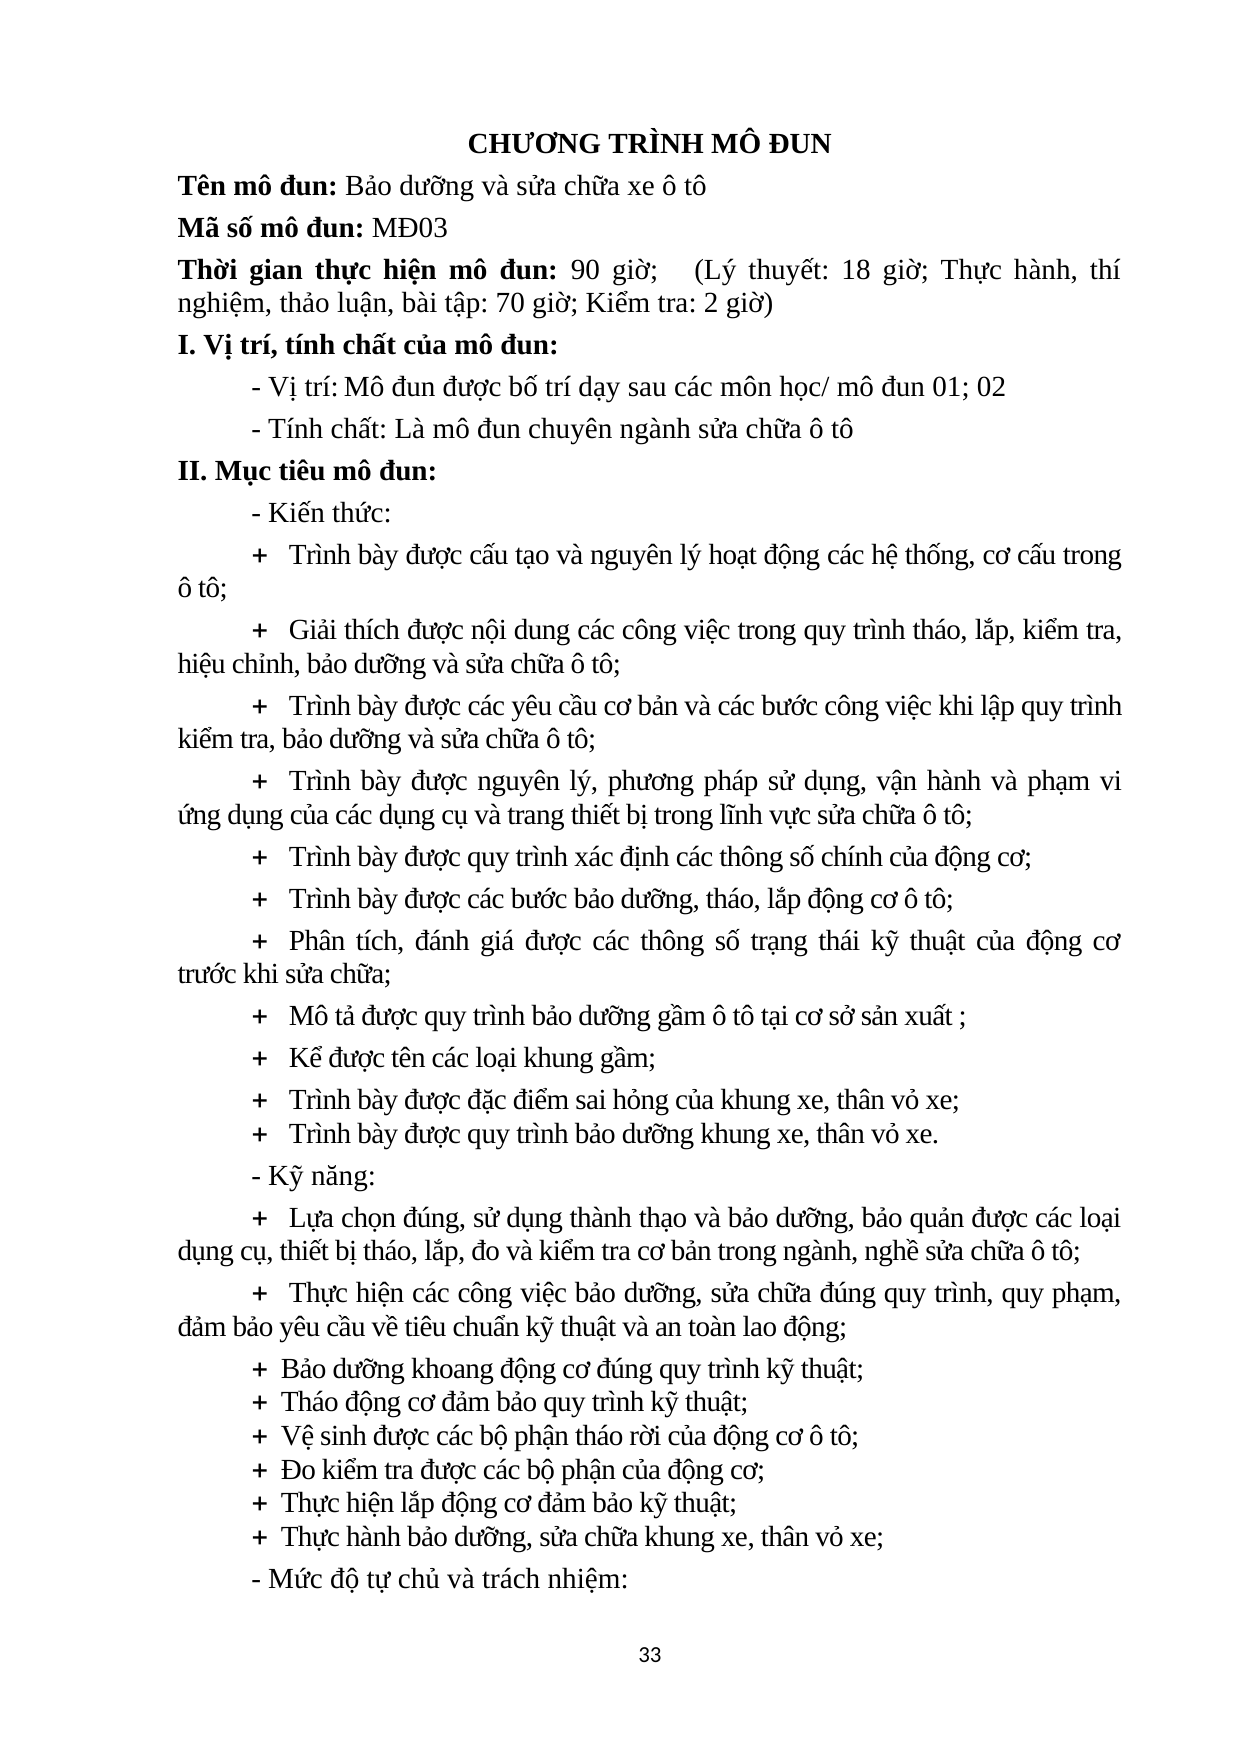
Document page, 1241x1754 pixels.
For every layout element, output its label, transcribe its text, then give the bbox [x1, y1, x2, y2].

list Trình bày được các bước bảo dưỡng, tháo, lắp động cơ ô tô; [177, 881, 1122, 914]
text II. Mục tiêu mô đun: [177, 453, 1122, 487]
list Tháo động cơ đảm bảo quy trình kỹ thuật; [251, 1384, 1122, 1418]
list Thực hành bảo dưỡng, sửa chữa khung xe, thân vỏ xe; [251, 1519, 1122, 1553]
text - Tính chất: Là mô đun chuyên ngành sửa chữa ô tô [177, 411, 1122, 445]
list Đo kiểm tra được các bộ phận của động cơ; [251, 1452, 1122, 1486]
text Thời gian thực hiện mô đun: 90 giờ; (Lý thuyết: 18 giờ; Thực hành, thí nghiệm, thảo luận, bài tập: 70 giờ; Kiểm tra: 2 giờ) [177, 252, 1122, 319]
list Vệ sinh được các bộ phận tháo rời của động cơ ô tô; [251, 1418, 1122, 1452]
list Kể được tên các loại khung gầm; [177, 1040, 1122, 1074]
text - Kiến thức: [177, 495, 1122, 528]
text Mã số mô đun: MĐ03 [177, 210, 1122, 244]
text CHƯƠNG TRÌNH MÔ ĐUN [177, 126, 1122, 160]
list Bảo dưỡng khoang động cơ đúng quy trình kỹ thuật; [251, 1351, 1122, 1384]
list Trình bày được nguyên lý, phương pháp sử dụng, vận hành và phạm vi ứng dụng của các dụng cụ và trang thiết bị trong lĩnh vực sửa chữa ô tô; [177, 763, 1122, 831]
text Tên mô đun: Bảo dưỡng và sửa chữa xe ô tô [177, 168, 1122, 202]
list Trình bày được cấu tạo và nguyên lý hoạt động các hệ thống, cơ cấu trong ô tô; [177, 537, 1122, 604]
list Trình bày được quy trình xác định các thông số chính của động cơ; [177, 839, 1122, 873]
text - Vị trí: Mô đun được bố trí dạy sau các môn học/ mô đun 01; 02 [177, 369, 1122, 403]
text - Kỹ năng: [177, 1158, 1122, 1192]
list Trình bày được quy trình bảo dưỡng khung xe, thân vỏ xe. [251, 1116, 1122, 1150]
text I. Vị trí, tính chất của mô đun: [177, 327, 1122, 361]
text - Mức độ tự chủ và trách nhiệm: [177, 1561, 1122, 1595]
list Phân tích, đánh giá được các thông số trạng thái kỹ thuật của động cơ trước khi sửa chữa; [177, 923, 1122, 990]
list Trình bày được đặc điểm sai hỏng của khung xe, thân vỏ xe; [251, 1082, 1122, 1116]
list Trình bày được các yêu cầu cơ bản và các bước công việc khi lập quy trình kiểm tra, bảo dưỡng và sửa chữa ô tô; [177, 688, 1122, 755]
list Thực hiện các công việc bảo dưỡng, sửa chữa đúng quy trình, quy phạm, đảm bảo yêu cầu về tiêu chuẩn kỹ thuật và an toàn lao động; [177, 1275, 1122, 1343]
list Giải thích được nội dung các công việc trong quy trình tháo, lắp, kiểm tra, hiệu chỉnh, bảo dưỡng và sửa chữa ô tô; [177, 612, 1122, 679]
list Thực hiện lắp động cơ đảm bảo kỹ thuật; [251, 1486, 1122, 1519]
list Mô tả được quy trình bảo dưỡng gầm ô tô tại cơ sở sản xuất ; [177, 998, 1122, 1032]
list Lựa chọn đúng, sử dụng thành thạo và bảo dưỡng, bảo quản được các loại dụng cụ, thiết bị tháo, lắp, đo và kiểm tra cơ bản trong ngành, nghề sửa chữa ô tô; [177, 1200, 1122, 1267]
